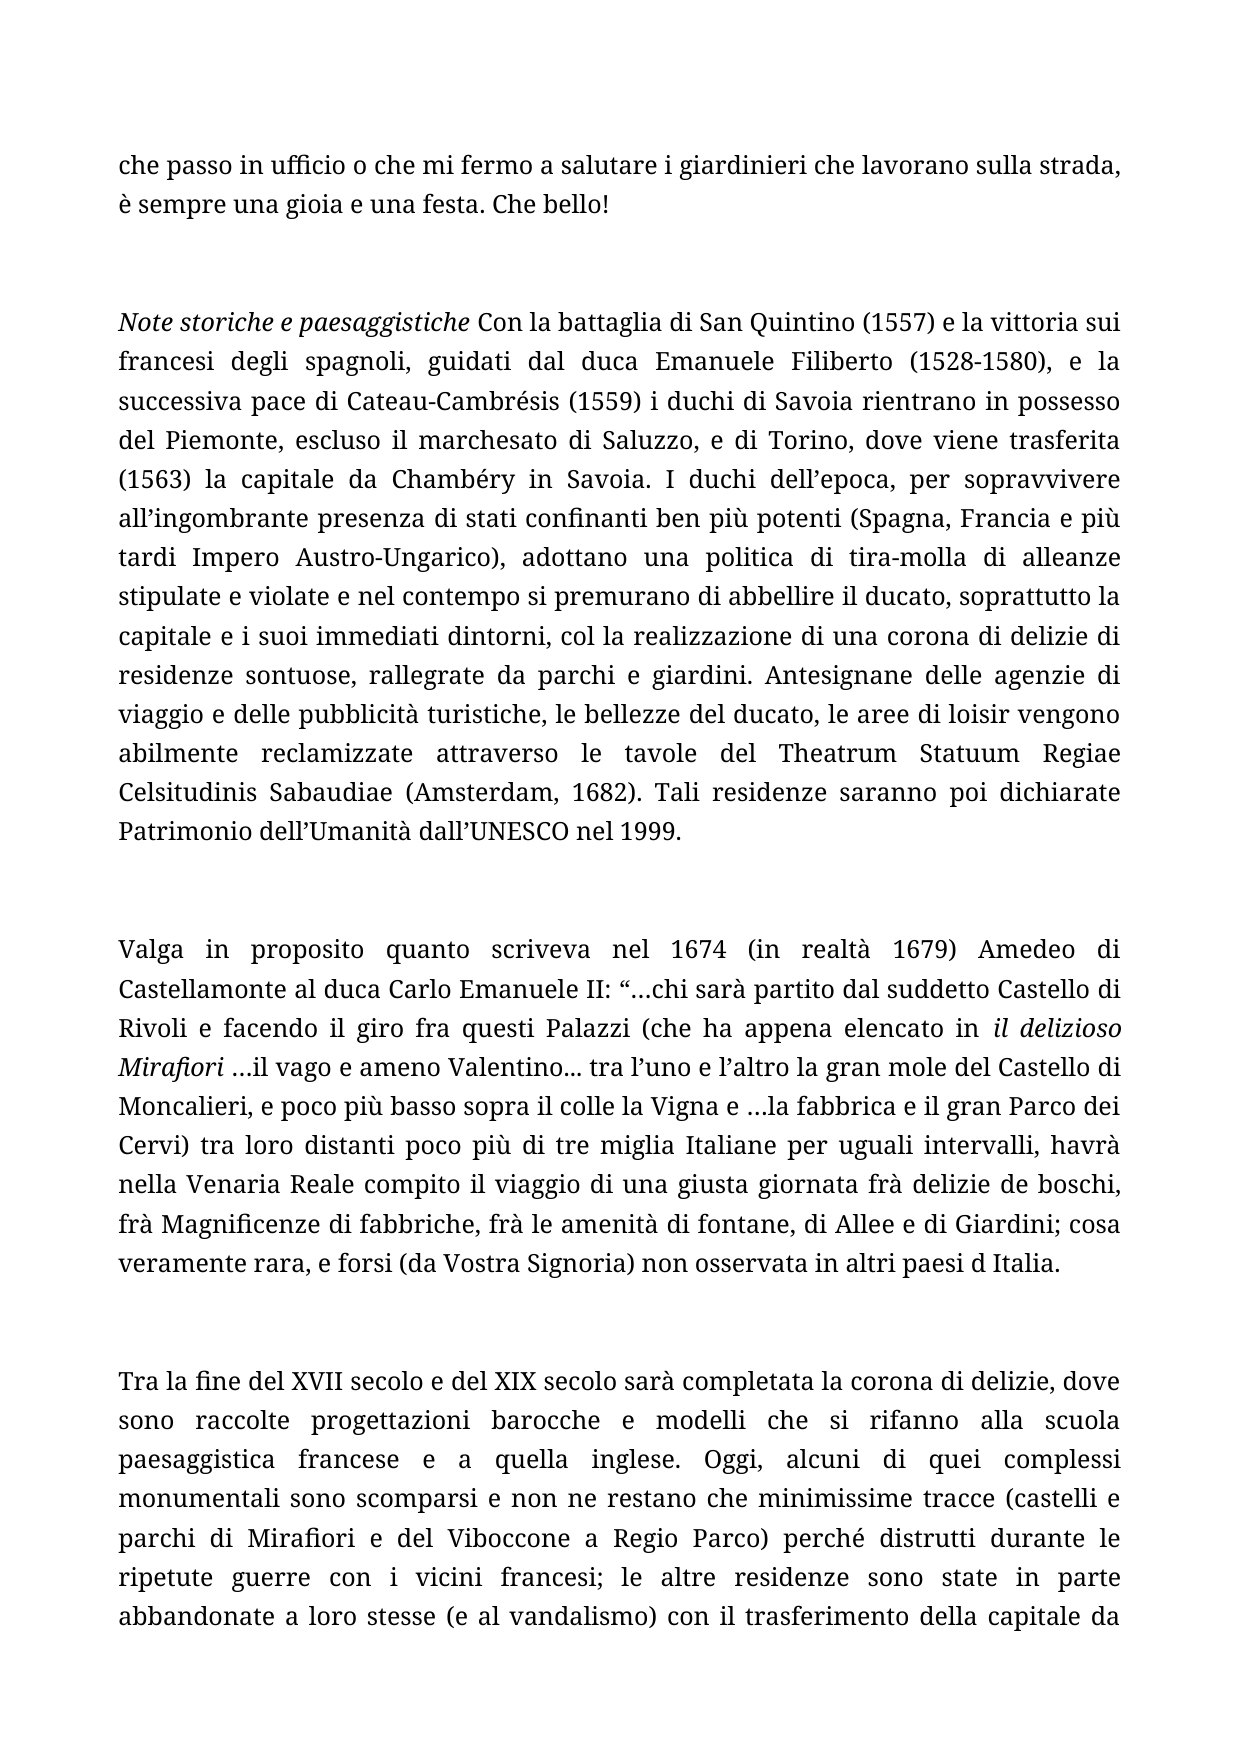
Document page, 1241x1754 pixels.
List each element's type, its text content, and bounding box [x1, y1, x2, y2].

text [118, 1364, 1122, 1633]
text Valga in proposito quanto scriveva nel 1674 (in realtà 1679) Amedeo di Castellamonte al duca Carlo Emanuele II: “…chi sarà partito dal suddetto Castello di Rivoli e facendo il giro fra questi Palazzi (che ha appena elencato in il delizioso Mirafiori …il vago e ameno Valentino... tra l’uno e l’altro la gran mole del Castello di Moncalieri, e poco più basso sopra il colle la Vigna e …la fabbrica e il gran Parco dei Cervi) tra loro distanti poco più di tre miglia Italiane per uguali intervalli, havrà nella Venaria Reale compito il viaggio di una giusta giornata frà delizie de boschi, frà Magnificenze di fabbriche, frà le amenità di fontane, di Allee e di Giardini; cosa veramente rara, e forsi (da Vostra Signoria) non osservata in altri paesi d Italia. [118, 932, 1122, 1279]
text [118, 148, 1122, 221]
text Note storiche e paesaggistiche Con la battaglia di San Quintino (1557) e la vittoria sui francesi degli spagnoli, guidati dal duca Emanuele Filiberto (1528-1580), e la successiva pace di Cateau-Cambrésis (1559) i duchi di Savoia rientrano in possesso del Piemonte, escluso il marchesato di Saluzzo, e di Torino, dove viene trasferita (1563) la capitale da Chambéry in Savoia. I duchi dell’epoca, per sopravvivere all’ingombrante presenza di stati confinanti ben più potenti (Spagna, Francia e più tardi Impero Austro-Ungarico), adottano una politica di tira-molla di alleanze stipulate e violate e nel contempo si premurano di abbellire il ducato, soprattutto la capitale e i suoi immediati dintorni, col la realizzazione di una corona di delizie di residenze sontuose, rallegrate da parchi e giardini. Antesignane delle agenzie di viaggio e delle pubblicità turistiche, le bellezze del ducato, le aree di loisir vengono abilmente reclamizzate attraverso le tavole del Theatrum Statuum Regiae Celsitudinis Sabaudiae (Amsterdam, 1682). Tali residenze saranno poi dichiarate Patrimonio dell’Umanità dall’UNESCO nel 1999. [118, 305, 1122, 848]
